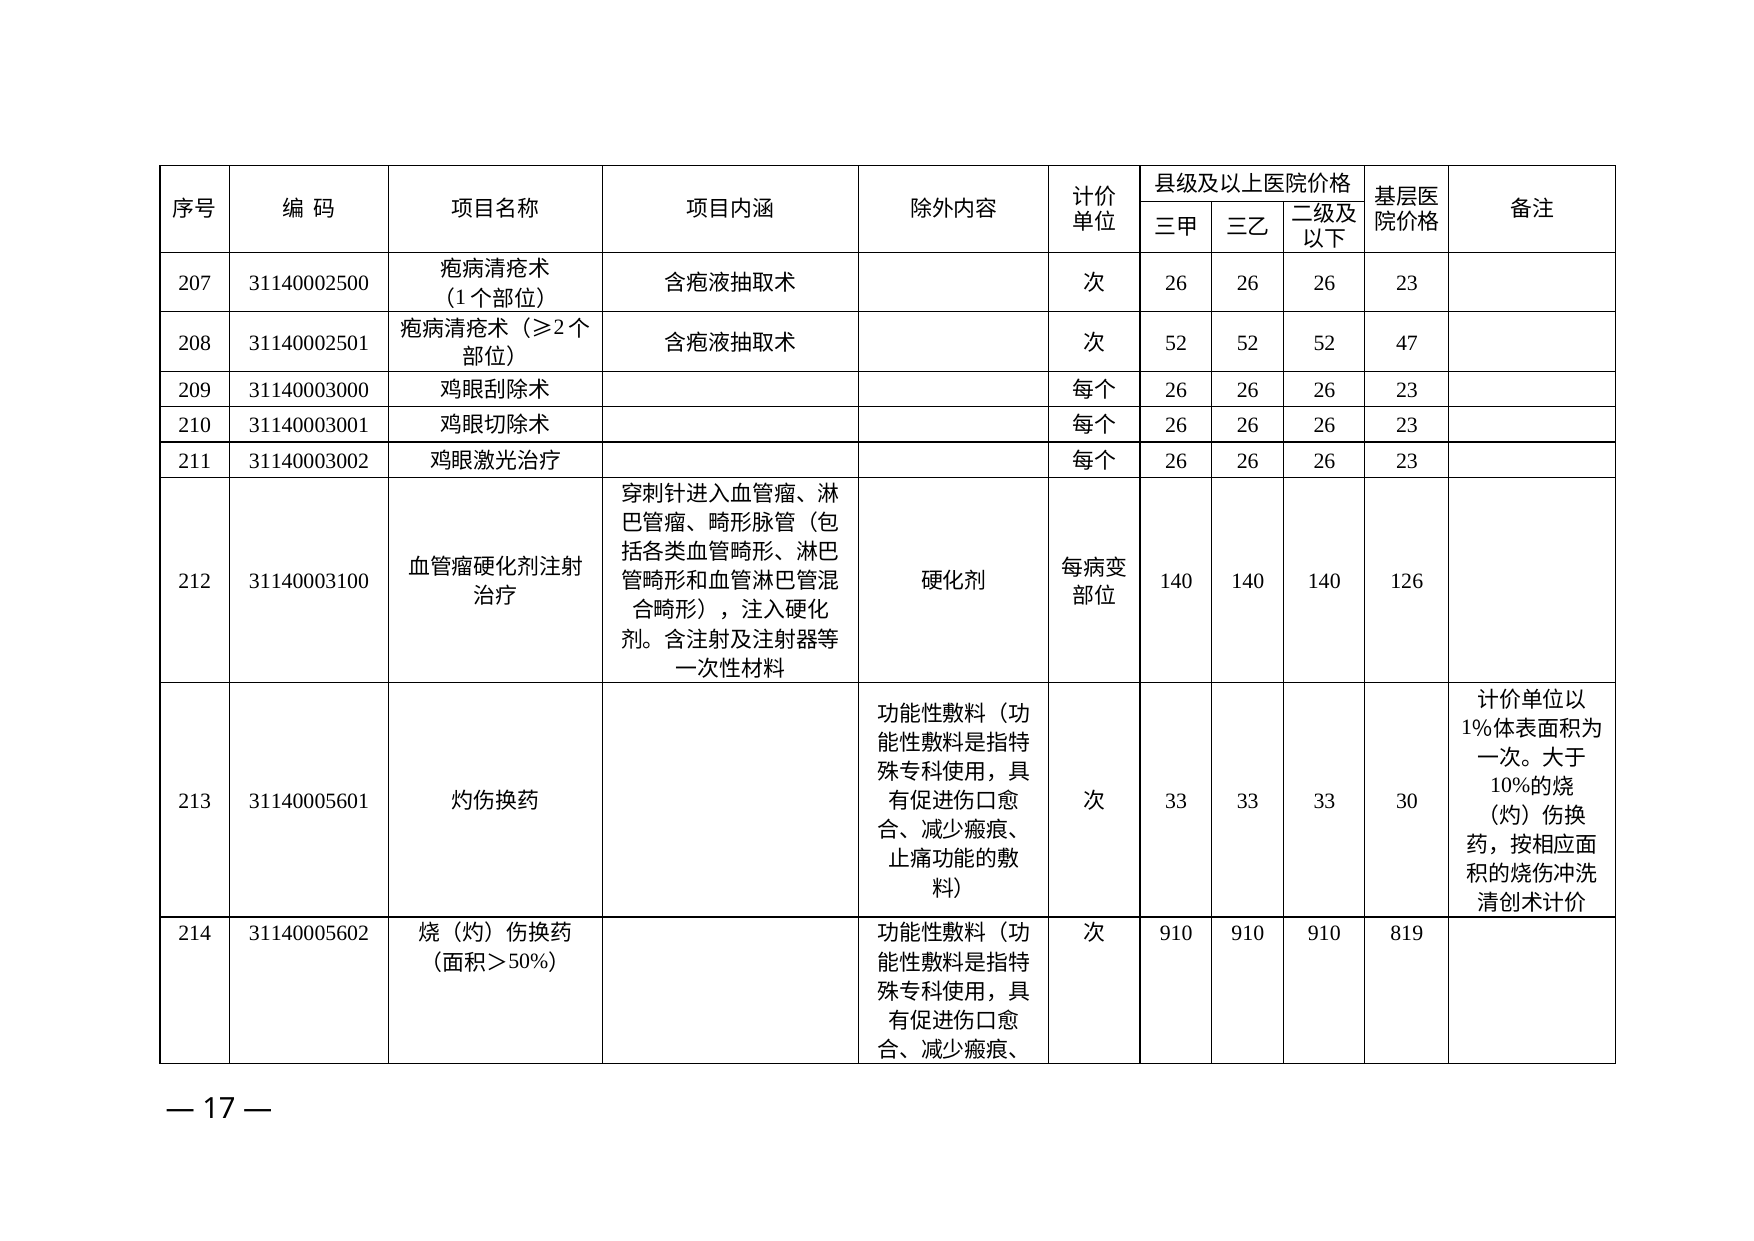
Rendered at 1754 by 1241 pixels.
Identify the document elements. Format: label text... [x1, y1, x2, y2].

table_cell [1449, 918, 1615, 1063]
table_cell 26 [1212, 253, 1283, 311]
table_cell 26 [1212, 372, 1283, 406]
table_cell 26 [1141, 407, 1211, 441]
table_cell 含疱液抽取术 [603, 253, 858, 311]
table_header 基层医院价格 [1365, 166, 1448, 252]
table_cell 血管瘤硬化剂注射治疗 [389, 478, 602, 682]
table_cell 31140005601 [230, 683, 388, 916]
table_cell 33 [1141, 683, 1211, 916]
table_cell 每个 [1049, 372, 1139, 406]
table_cell 208 [161, 312, 229, 371]
table_cell 23 [1365, 253, 1448, 311]
table_cell 鸡眼激光治疗 [389, 443, 602, 477]
table_cell 26 [1141, 443, 1211, 477]
table_cell [603, 443, 858, 477]
table_cell [859, 312, 1048, 371]
table_header 备注 [1449, 166, 1615, 252]
table_cell 三乙 [1212, 202, 1283, 252]
table_cell 30 [1365, 683, 1448, 916]
table_cell 209 [161, 372, 229, 406]
table_cell [859, 407, 1048, 441]
table_header 县级及以上医院价格 [1141, 166, 1364, 201]
table_cell 23 [1365, 372, 1448, 406]
table_cell 140 [1212, 478, 1283, 682]
table_header 项目内涵 [603, 166, 858, 252]
table_cell [859, 443, 1048, 477]
table_cell 26 [1212, 443, 1283, 477]
table_header 项目名称 [389, 166, 602, 252]
table_cell 33 [1284, 683, 1364, 916]
table_cell 140 [1284, 478, 1364, 682]
table_cell 含疱液抽取术 [603, 312, 858, 371]
table_cell 207 [161, 253, 229, 311]
table_cell 鸡眼刮除术 [389, 372, 602, 406]
table_cell 二级及以下 [1284, 202, 1364, 252]
table_cell 31140005602 [230, 918, 388, 1063]
table_cell [859, 372, 1048, 406]
table_cell 硬化剂 [859, 478, 1048, 682]
table_cell 疱病清疮术（≥2个部位） [389, 312, 602, 371]
table_header 除外内容 [859, 166, 1048, 252]
table_cell [603, 372, 858, 406]
table_cell 31140003001 [230, 407, 388, 441]
table_cell 穿刺针进入血管瘤、淋巴管瘤、畸形脉管（包括各类血管畸形、淋巴管畸形和血管淋巴管混合畸形），注入硬化剂。含注射及注射器等一次性材料 [603, 478, 858, 682]
table_cell 211 [161, 443, 229, 477]
table_cell 26 [1212, 407, 1283, 441]
table_cell 计价单位以1％体表面积为一次。大于10%的烧（灼）伤换药，按相应面积的烧伤冲洗清创术计价 [1449, 683, 1615, 916]
table_cell 23 [1365, 407, 1448, 441]
table_cell 26 [1141, 372, 1211, 406]
table_cell 52 [1212, 312, 1283, 371]
table_cell 47 [1365, 312, 1448, 371]
table_cell 212 [161, 478, 229, 682]
table_cell 214 [161, 918, 229, 1063]
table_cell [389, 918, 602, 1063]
table_cell 三甲 [1141, 202, 1211, 252]
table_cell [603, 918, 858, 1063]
table_cell 213 [161, 683, 229, 916]
table_cell 126 [1365, 478, 1448, 682]
table_cell 次 [1049, 253, 1139, 311]
table_cell 26 [1284, 372, 1364, 406]
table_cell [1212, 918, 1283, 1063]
table_cell 26 [1284, 253, 1364, 311]
table_cell 140 [1141, 478, 1211, 682]
table_cell 次 [1049, 683, 1139, 916]
table_cell 210 [161, 407, 229, 441]
table_cell 31140003000 [230, 372, 388, 406]
table_cell 31140003002 [230, 443, 388, 477]
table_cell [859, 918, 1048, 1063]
table_cell 31140002500 [230, 253, 388, 311]
table_cell [1449, 407, 1615, 441]
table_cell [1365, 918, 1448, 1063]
table_cell 26 [1141, 253, 1211, 311]
table_cell 每病变 部位 [1049, 478, 1139, 682]
table_cell 每个 [1049, 443, 1139, 477]
table_cell 灼伤换药 [389, 683, 602, 916]
table_cell 次 [1049, 312, 1139, 371]
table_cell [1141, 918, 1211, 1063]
table_cell 疱病清疮术 （1个部位） [389, 253, 602, 311]
table_cell 鸡眼切除术 [389, 407, 602, 441]
table_cell 每个 [1049, 407, 1139, 441]
table_cell 31140003100 [230, 478, 388, 682]
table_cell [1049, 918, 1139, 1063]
table_cell 功能性敷料（功能性敷料是指特殊专科使用，具有促进伤口愈合、减少瘢痕、止痛功能的敷料） [859, 683, 1048, 916]
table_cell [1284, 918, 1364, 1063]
table_cell [859, 253, 1048, 311]
table_cell 26 [1284, 443, 1364, 477]
table_cell 23 [1365, 443, 1448, 477]
table_cell 33 [1212, 683, 1283, 916]
table_cell [1449, 312, 1615, 371]
table_cell 31140002501 [230, 312, 388, 371]
table_cell [1449, 372, 1615, 406]
table_cell [1449, 478, 1615, 682]
table_cell 26 [1284, 407, 1364, 441]
table_cell 52 [1141, 312, 1211, 371]
table_header 编 码 [230, 166, 388, 252]
table_cell 52 [1284, 312, 1364, 371]
table_header 计价 单位 [1049, 166, 1139, 252]
table_cell [603, 407, 858, 441]
table_cell [1449, 253, 1615, 311]
table_cell [1449, 443, 1615, 477]
table_cell [603, 683, 858, 916]
table_header 序号 [161, 166, 229, 252]
